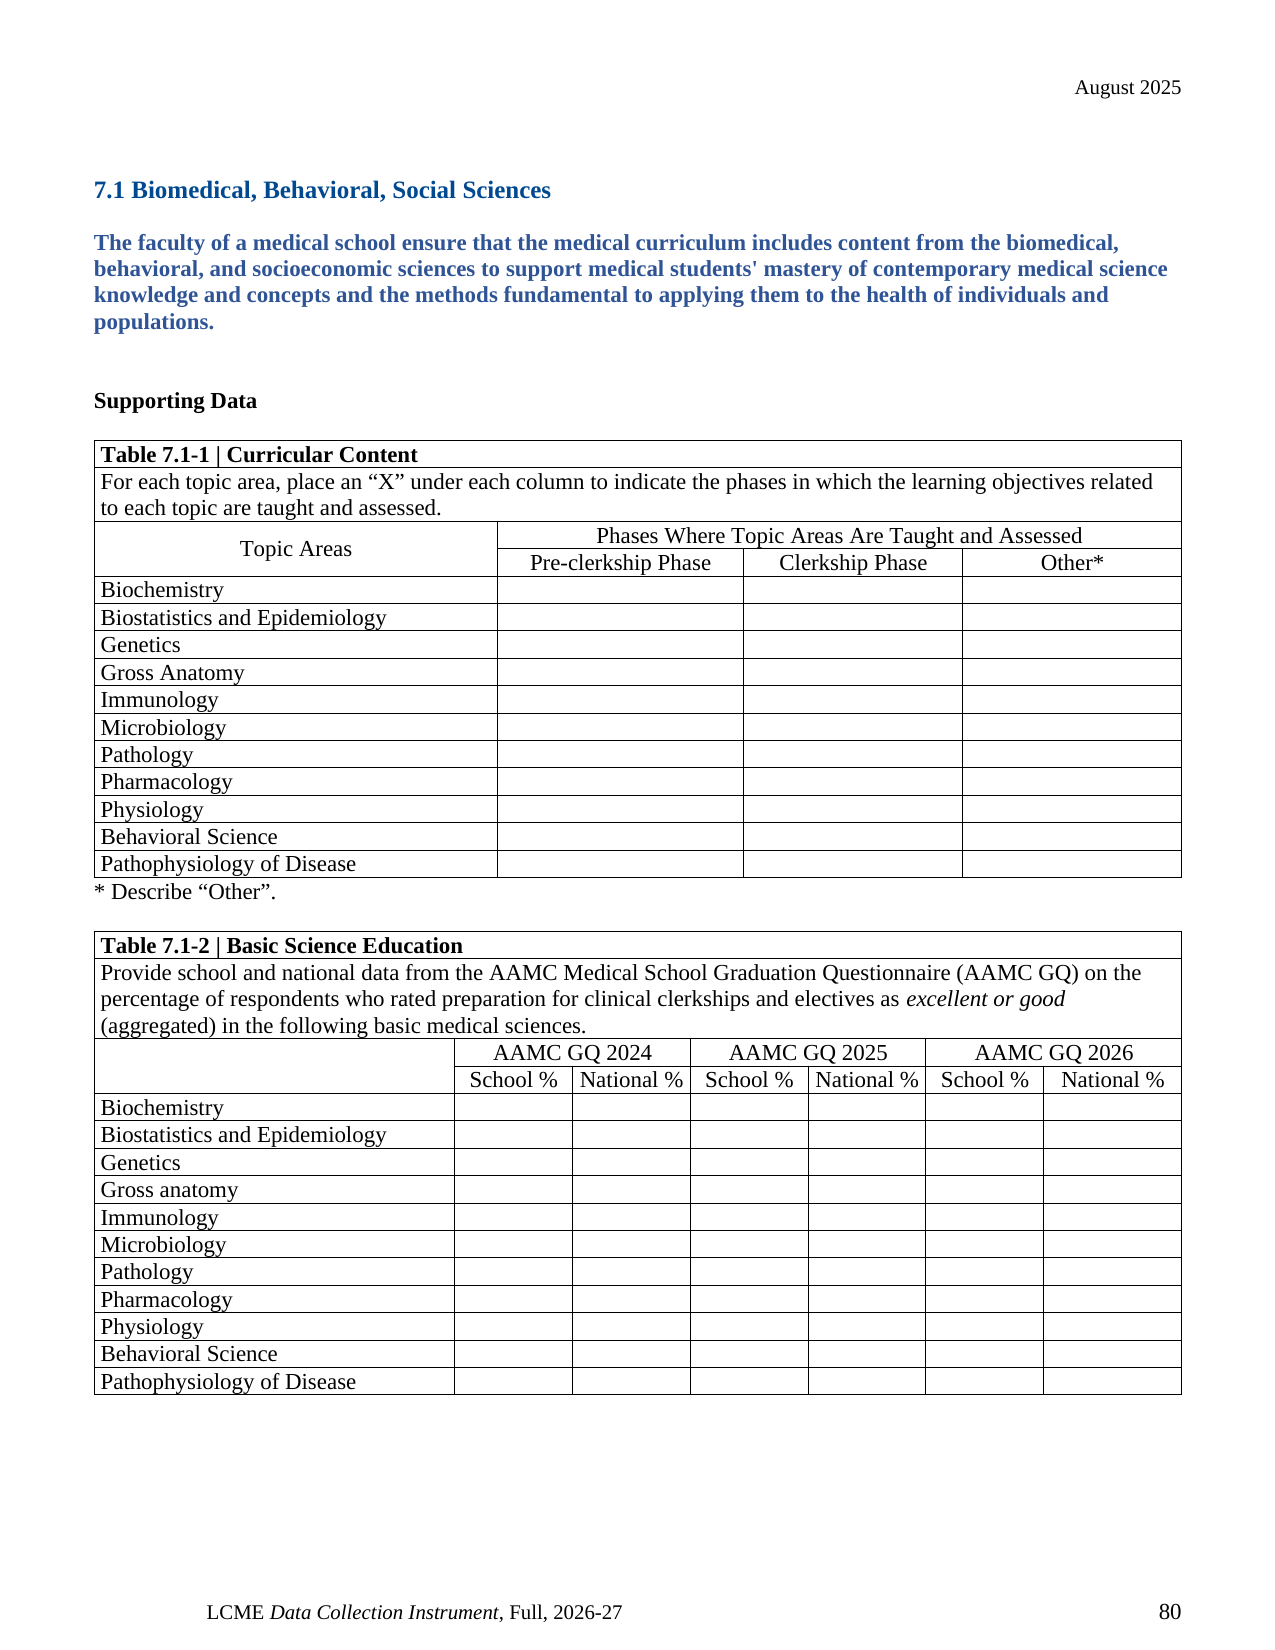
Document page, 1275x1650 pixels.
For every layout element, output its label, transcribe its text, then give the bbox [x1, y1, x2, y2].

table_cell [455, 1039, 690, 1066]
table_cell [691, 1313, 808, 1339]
subtitle 7.1 Biomedical, Behavioral, Social Sciences [94, 175, 1181, 204]
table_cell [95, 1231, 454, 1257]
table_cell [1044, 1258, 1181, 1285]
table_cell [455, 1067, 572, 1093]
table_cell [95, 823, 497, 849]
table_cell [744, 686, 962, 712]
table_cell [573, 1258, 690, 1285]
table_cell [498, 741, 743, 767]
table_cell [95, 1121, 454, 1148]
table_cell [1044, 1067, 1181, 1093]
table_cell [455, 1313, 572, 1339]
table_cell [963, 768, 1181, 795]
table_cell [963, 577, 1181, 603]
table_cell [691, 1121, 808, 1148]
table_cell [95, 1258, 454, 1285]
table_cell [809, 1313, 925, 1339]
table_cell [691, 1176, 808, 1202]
subtitle Supporting Data [94, 387, 1181, 413]
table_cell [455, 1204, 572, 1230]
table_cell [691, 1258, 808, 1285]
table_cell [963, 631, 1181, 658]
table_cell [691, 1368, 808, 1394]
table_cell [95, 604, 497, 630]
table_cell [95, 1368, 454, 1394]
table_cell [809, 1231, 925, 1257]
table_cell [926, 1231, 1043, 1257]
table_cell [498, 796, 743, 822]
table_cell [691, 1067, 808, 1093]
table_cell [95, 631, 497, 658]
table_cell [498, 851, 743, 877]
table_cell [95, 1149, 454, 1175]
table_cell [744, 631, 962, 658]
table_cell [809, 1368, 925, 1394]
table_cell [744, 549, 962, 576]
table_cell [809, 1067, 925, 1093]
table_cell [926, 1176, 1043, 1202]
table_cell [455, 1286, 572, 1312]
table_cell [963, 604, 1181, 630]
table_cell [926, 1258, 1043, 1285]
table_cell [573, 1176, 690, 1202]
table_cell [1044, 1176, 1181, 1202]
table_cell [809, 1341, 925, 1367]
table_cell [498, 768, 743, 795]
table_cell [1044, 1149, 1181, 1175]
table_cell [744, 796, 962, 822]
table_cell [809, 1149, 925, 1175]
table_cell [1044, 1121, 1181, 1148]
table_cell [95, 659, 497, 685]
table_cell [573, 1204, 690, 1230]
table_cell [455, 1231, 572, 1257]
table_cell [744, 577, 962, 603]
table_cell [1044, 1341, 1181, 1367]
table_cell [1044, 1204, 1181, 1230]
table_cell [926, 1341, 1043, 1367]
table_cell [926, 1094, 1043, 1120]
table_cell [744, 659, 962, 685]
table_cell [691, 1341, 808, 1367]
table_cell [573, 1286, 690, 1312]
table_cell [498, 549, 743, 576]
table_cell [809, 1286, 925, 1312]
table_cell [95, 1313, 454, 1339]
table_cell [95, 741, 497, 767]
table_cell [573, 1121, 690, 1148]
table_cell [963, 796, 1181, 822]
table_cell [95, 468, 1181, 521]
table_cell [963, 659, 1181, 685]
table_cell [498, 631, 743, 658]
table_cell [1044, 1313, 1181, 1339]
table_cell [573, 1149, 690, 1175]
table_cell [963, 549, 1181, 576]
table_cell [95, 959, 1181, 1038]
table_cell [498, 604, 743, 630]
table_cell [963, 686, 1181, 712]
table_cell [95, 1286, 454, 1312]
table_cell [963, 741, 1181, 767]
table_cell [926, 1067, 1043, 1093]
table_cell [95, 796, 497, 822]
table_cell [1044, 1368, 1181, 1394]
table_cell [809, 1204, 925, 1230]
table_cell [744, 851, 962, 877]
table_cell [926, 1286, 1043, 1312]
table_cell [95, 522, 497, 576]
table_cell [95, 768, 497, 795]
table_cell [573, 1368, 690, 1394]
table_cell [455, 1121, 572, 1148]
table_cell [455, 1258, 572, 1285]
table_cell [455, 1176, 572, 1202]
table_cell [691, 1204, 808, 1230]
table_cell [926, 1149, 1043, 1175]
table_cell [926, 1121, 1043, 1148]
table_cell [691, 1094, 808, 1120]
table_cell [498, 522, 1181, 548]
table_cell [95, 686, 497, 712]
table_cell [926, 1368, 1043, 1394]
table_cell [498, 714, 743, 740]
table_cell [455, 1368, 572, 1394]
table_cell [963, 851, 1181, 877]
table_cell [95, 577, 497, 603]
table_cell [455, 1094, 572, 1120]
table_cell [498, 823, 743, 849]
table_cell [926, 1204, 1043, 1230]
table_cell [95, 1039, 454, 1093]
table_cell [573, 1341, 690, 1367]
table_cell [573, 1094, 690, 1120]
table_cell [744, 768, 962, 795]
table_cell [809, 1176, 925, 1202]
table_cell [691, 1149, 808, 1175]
text * Describe “Other”. [94, 878, 1181, 904]
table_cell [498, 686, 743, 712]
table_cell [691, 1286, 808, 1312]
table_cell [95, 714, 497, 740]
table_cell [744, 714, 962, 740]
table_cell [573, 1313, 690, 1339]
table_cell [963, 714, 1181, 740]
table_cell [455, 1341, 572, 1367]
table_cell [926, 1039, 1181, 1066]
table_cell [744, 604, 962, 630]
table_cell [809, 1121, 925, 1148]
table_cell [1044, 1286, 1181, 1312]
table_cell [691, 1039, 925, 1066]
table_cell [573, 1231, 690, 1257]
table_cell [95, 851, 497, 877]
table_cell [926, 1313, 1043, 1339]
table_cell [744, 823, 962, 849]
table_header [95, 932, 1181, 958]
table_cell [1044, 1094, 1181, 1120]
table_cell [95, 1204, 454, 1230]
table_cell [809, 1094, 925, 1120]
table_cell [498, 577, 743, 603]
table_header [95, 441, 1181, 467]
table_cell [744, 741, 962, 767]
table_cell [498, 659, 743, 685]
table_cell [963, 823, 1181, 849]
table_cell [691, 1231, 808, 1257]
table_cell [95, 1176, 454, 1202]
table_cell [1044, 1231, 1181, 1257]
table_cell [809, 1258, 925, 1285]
text The faculty of a medical school ensure that the medical curriculum includes content from the biomedical, behavioral, and socioeconomic sciences to support medical students' mastery of contemporary medical science knowledge and concepts and the methods fundamental to applying them to the health of individuals and populations. [94, 229, 1181, 334]
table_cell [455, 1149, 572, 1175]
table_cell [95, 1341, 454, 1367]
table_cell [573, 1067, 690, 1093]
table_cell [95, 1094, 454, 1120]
